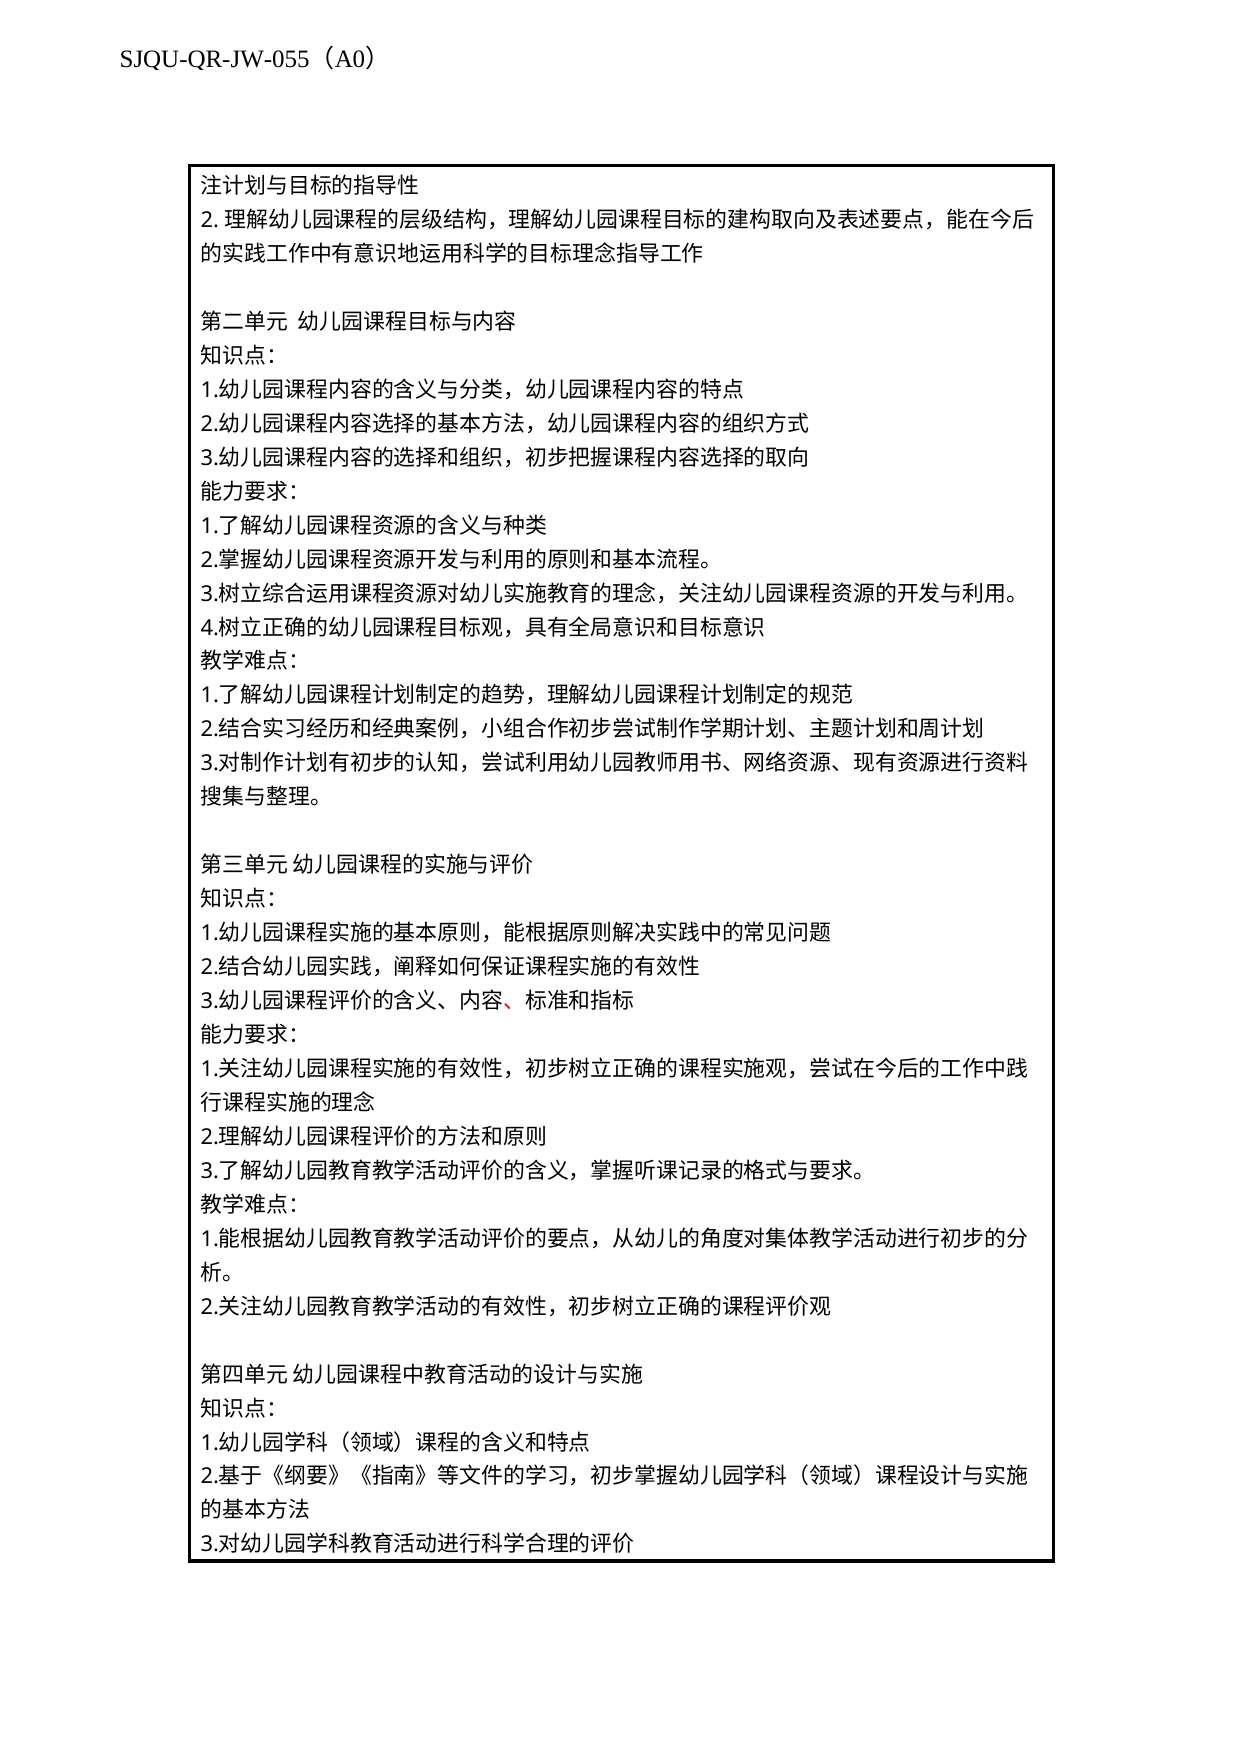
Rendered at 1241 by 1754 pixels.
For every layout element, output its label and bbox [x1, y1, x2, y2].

table_header [191, 167, 1052, 1559]
